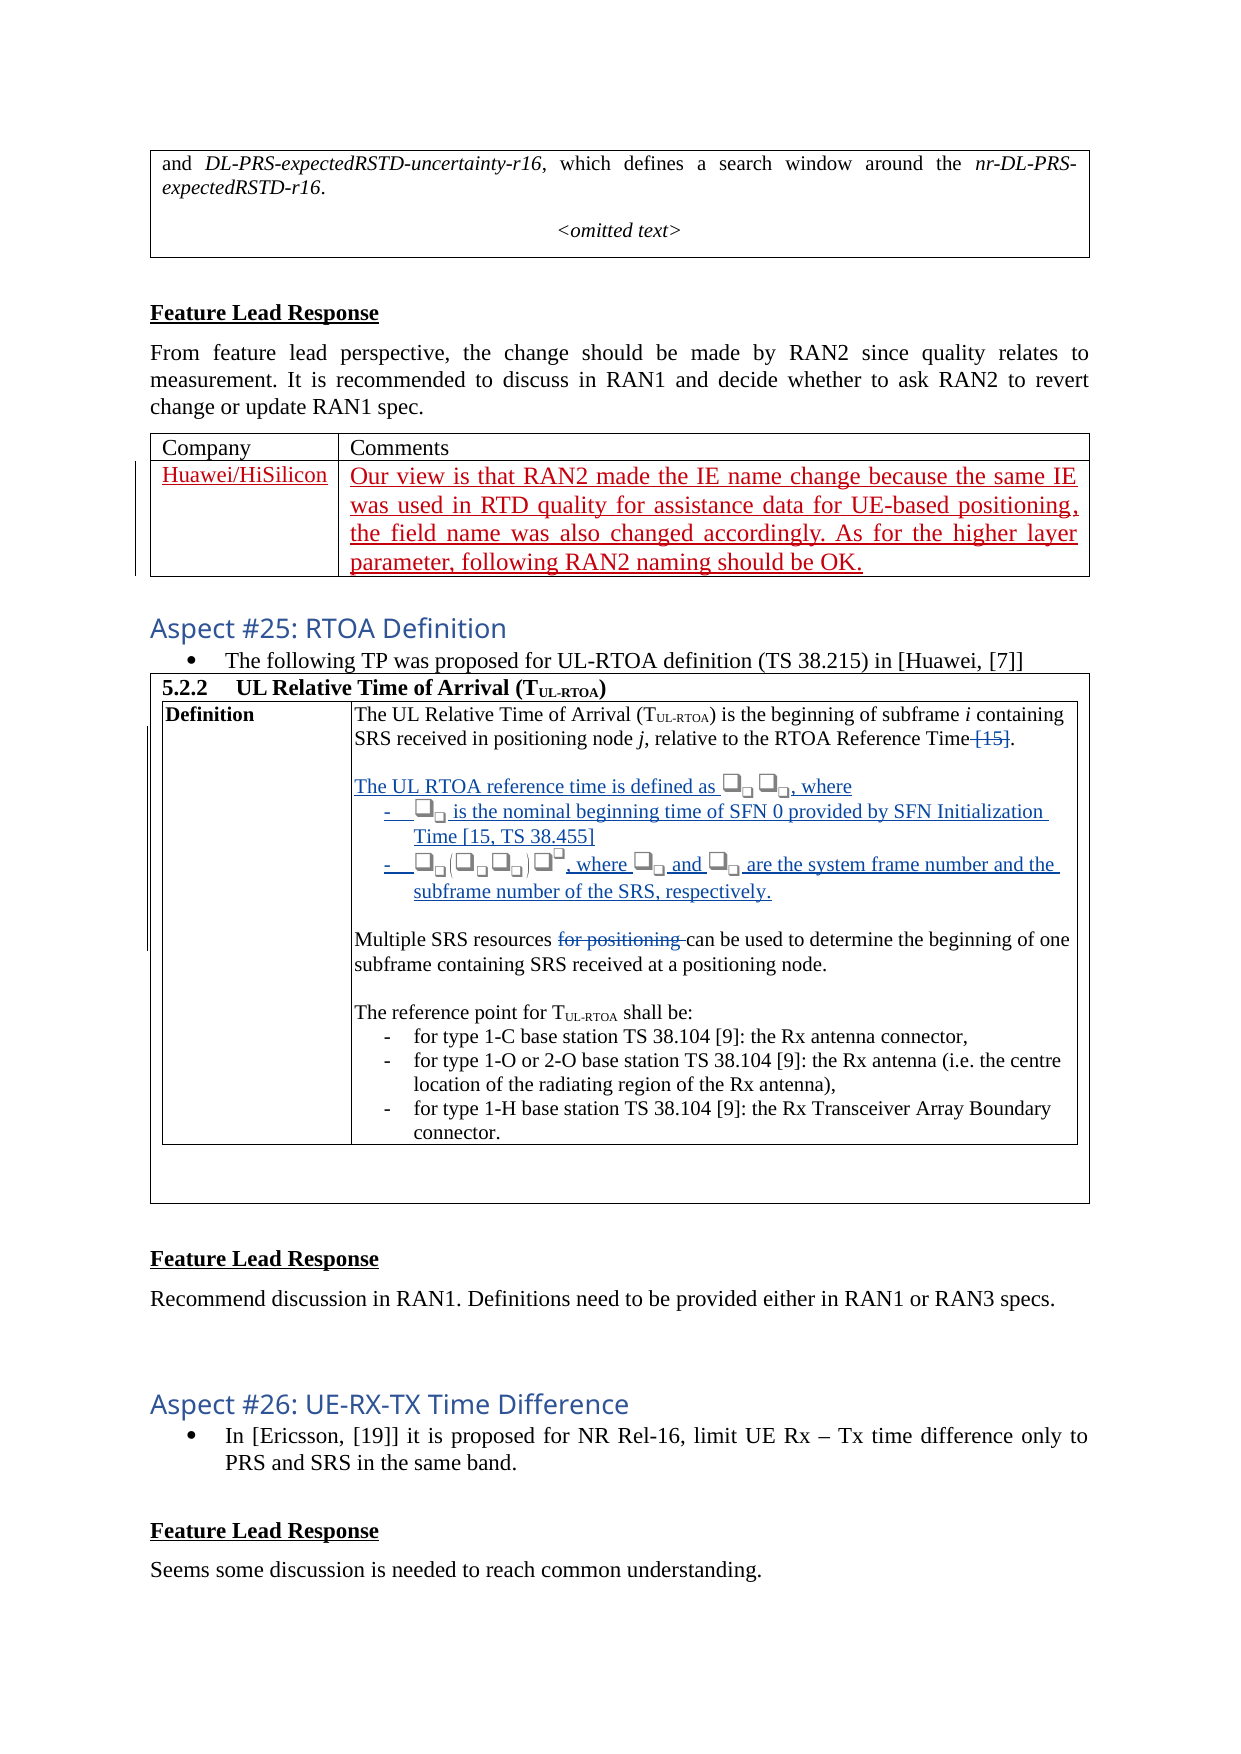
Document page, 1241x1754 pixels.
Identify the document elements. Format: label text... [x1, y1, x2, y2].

subtitle Aspect #26: UE-RX-TX Time Difference [150, 1386, 1090, 1422]
list The following TP was proposed for UL-RTOA definition (TS 38.215) in [Huawei, [7]] [187, 647, 1090, 673]
text From feature lead perspective, the change should be made by RAN2 since quality relates to measurement. It is recommended to discuss in RAN1 and decide whether to ask RAN2 to revert change or update RAN1 spec. [150, 339, 1090, 420]
table_header 5.2.2 UL Relative Time of Arrival (TUL-RTOA) [151, 674, 1089, 1202]
text Recommend discussion in RAN1. Definitions need to be provided either in RAN1 or RAN3 specs. [150, 1284, 1090, 1311]
text Feature Lead Response [150, 299, 1090, 326]
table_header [151, 151, 1089, 257]
table_cell [339, 461, 1089, 576]
table_header Comments [339, 434, 1089, 460]
subtitle Aspect #25: RTOA Definition [150, 610, 1090, 647]
list In [Ericsson, [19]] it is proposed for NR Rel-16, limit UE Rx – Tx time difference only to PRS and SRS in the same band. [187, 1422, 1090, 1475]
text Feature Lead Response [150, 1245, 1090, 1272]
text Feature Lead Response [150, 1516, 1090, 1543]
table_cell [151, 461, 338, 576]
text Seems some discussion is needed to reach common understanding. [150, 1556, 1090, 1583]
table_header Company [151, 434, 338, 460]
